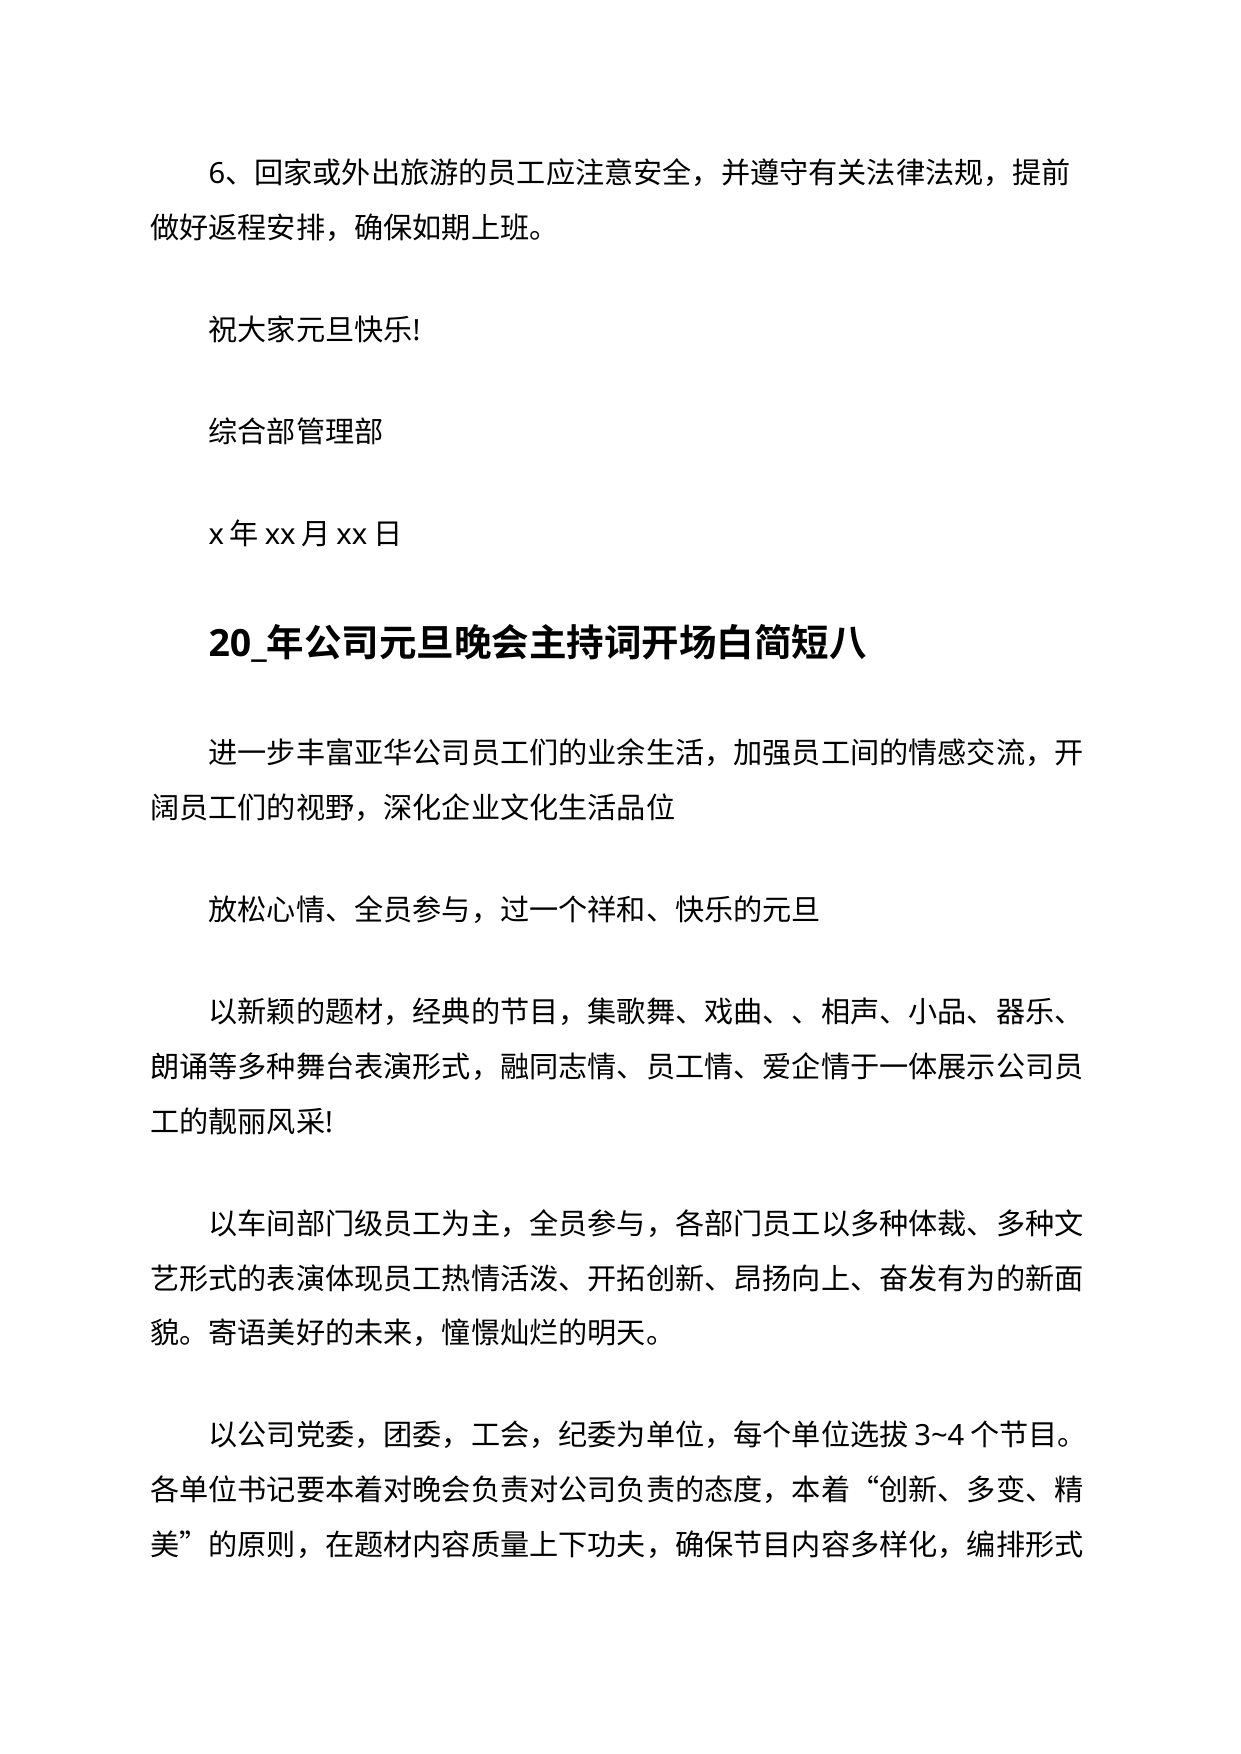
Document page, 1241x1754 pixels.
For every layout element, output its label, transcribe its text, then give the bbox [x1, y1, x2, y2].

text 20_年公司元旦晚会主持词开场白简短八 [150, 612, 1090, 667]
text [150, 1412, 1090, 1564]
text 放松心情、全员参与，过一个祥和、快乐的元旦 [150, 887, 1090, 929]
text 综合部管理部 [150, 409, 1090, 451]
text x年xx月xx日 [150, 511, 1090, 553]
text 祝大家元旦快乐! [150, 307, 1090, 349]
text 进一步丰富亚华公司员工们的业余生活，加强员工间的情感交流，开阔员工们的视野，深化企业文化生活品位 [150, 730, 1090, 827]
text 以新颖的题材，经典的节目，集歌舞、戏曲、、相声、小品、器乐、朗诵等多种舞台表演形式，融同志情、员工情、爱企情于一体展示公司员工的靓丽风采! [150, 988, 1090, 1141]
text 以车间部门级员工为主，全员参与，各部门员工以多种体裁、多种文艺形式的表演体现员工热情活泼、开拓创新、昂扬向上、奋发有为的新面貌。寄语美好的未来，憧憬灿烂的明天。 [150, 1200, 1090, 1352]
text 6、回家或外出旅游的员工应注意安全，并遵守有关法律法规，提前做好返程安排，确保如期上班。 [150, 150, 1090, 247]
